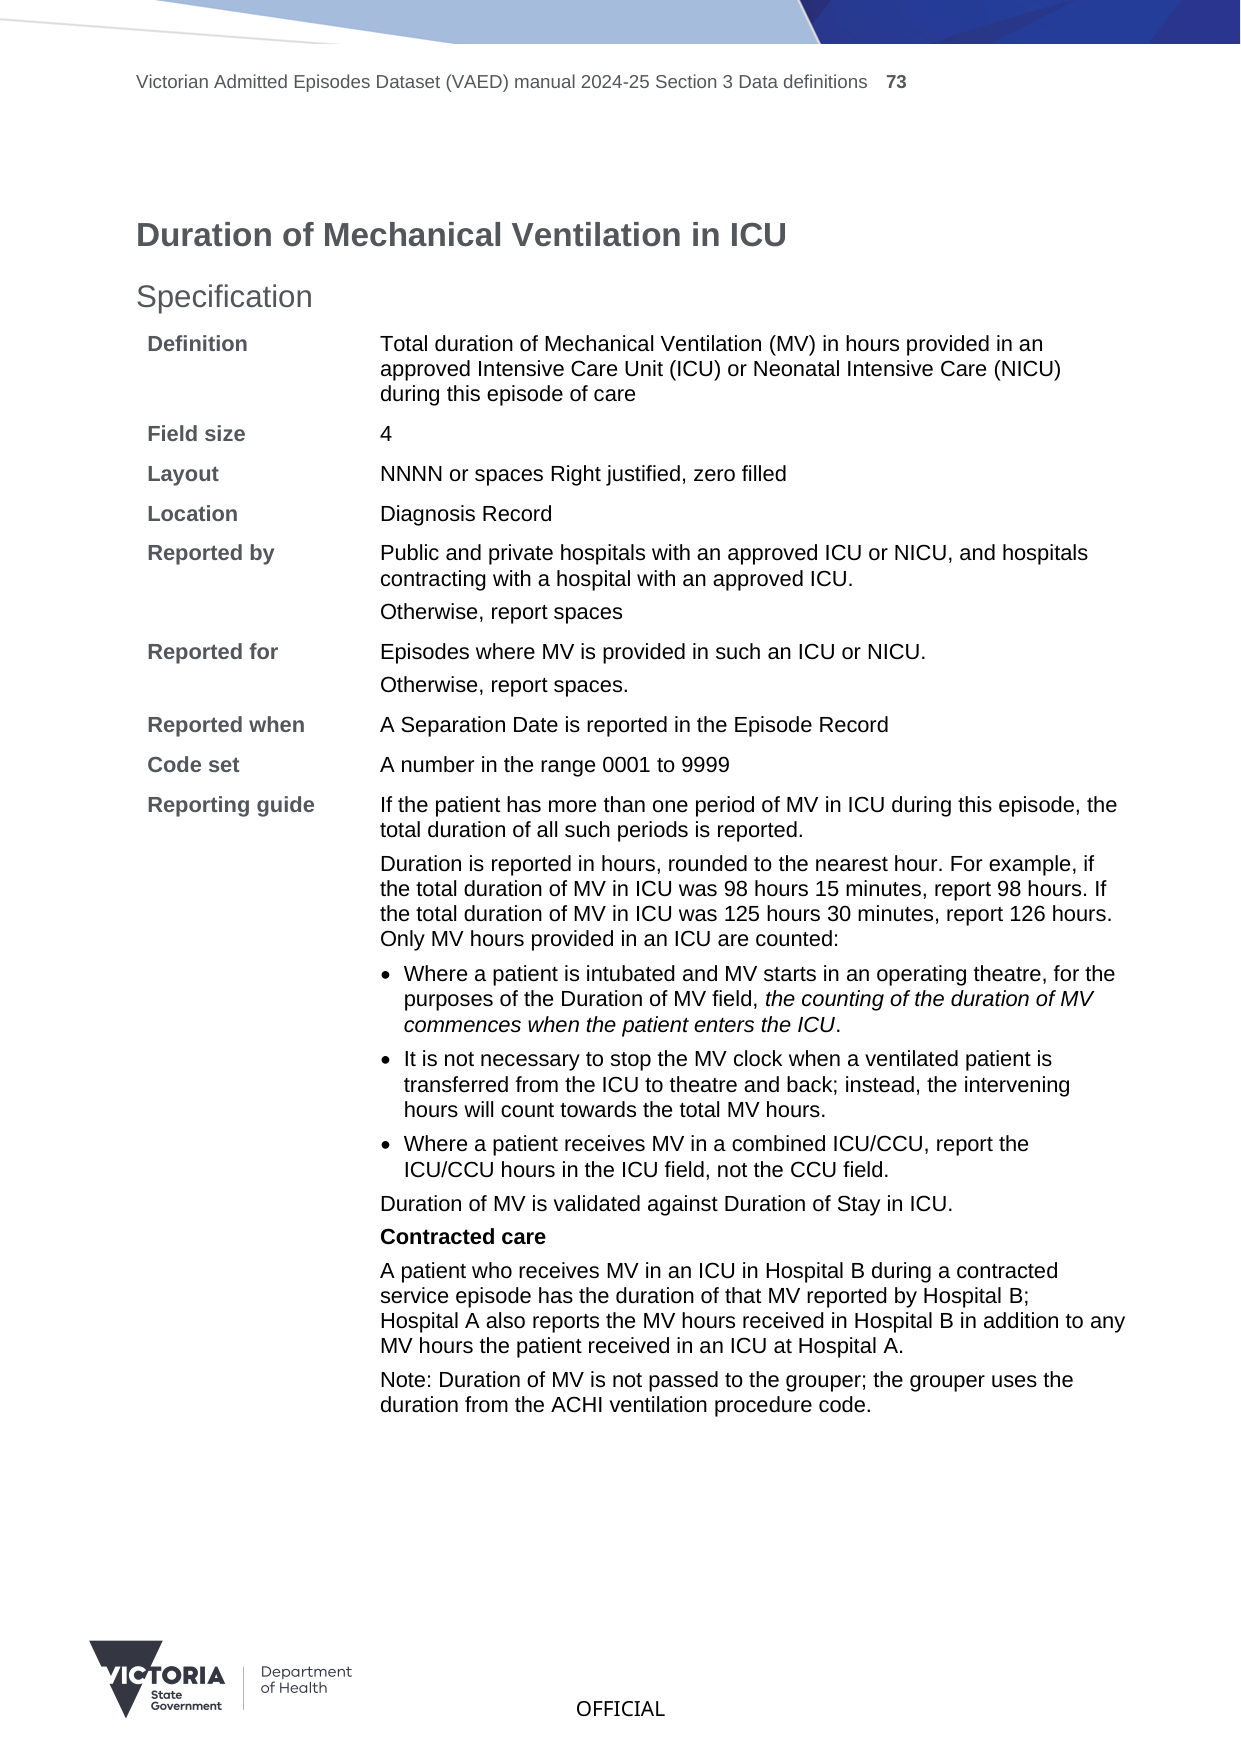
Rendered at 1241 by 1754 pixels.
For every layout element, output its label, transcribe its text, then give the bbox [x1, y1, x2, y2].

table_cell A Separation Date is reported in the Episode Record [369, 704, 1137, 744]
table_cell Episodes where MV is provided in such an ICU or NICU. Otherwise, report spaces. [369, 631, 1137, 704]
table_cell Diagnosis Record [369, 492, 1137, 532]
table_cell NNNN or spaces Right justified, zero filled [369, 453, 1137, 492]
table_cell Reported when [136, 704, 368, 744]
table_cell Location [136, 492, 368, 532]
subtitle Specification [136, 278, 1104, 314]
table_cell Field size [136, 413, 368, 452]
picture [0, 0, 1241, 44]
table_cell Layout [136, 453, 368, 492]
table_cell Reporting guide [136, 784, 368, 1424]
table_cell Code set [136, 744, 368, 783]
table_cell Reported for [136, 631, 368, 704]
table_cell If the patient has more than one period of MV in ICU during this episode, the total duration of all such periods is reported. Duration is reported in hours, rounded to the nearest hour. For example, if the total duration of MV in ICU was 98 hours 15 minutes, report 98 hours. If the total duration of MV in ICU was 125 hours 30 minutes, report 126 hours. Only MV hours provided in an ICU are counted: Where a patient is intubated and MV starts in an operating theatre, for the purposes of the Duration of MV field, the counting of the duration of MV commences when the patient enters the ICU. It is not necessary to stop the MV clock when a ventilated patient is transferred from the ICU to theatre and back; instead, the intervening hours will count towards the total MV hours. Where a patient receives MV in a combined ICU/CCU, report the ICU/CCU hours in the ICU field, not the CCU field. Duration of MV is validated against Duration of Stay in ICU. Contracted care A patient who receives MV in an ICU in Hospital B during a contracted service episode has the duration of that MV reported by Hospital B; Hospital A also reports the MV hours received in Hospital B in addition to any MV hours the patient received in an ICU at Hospital A. Note: Duration of MV is not passed to the grouper; the grouper uses the duration from the ACHI ventilation procedure code. [369, 784, 1137, 1424]
table_cell Public and private hospitals with an approved ICU or NICU, and hospitals contracting with a hospital with an approved ICU. Otherwise, report spaces [369, 532, 1137, 631]
picture [0, 1595, 1241, 1754]
table_header Total duration of Mechanical Ventilation (MV) in hours provided in an approved Intensive Care Unit (ICU) or Neonatal Intensive Care (NICU) during this episode of care [369, 323, 1137, 413]
table_cell A number in the range 0001 to 9999 [369, 744, 1137, 783]
subtitle Duration of Mechanical Ventilation in ICU [136, 215, 1104, 253]
table_cell 4 [369, 413, 1137, 452]
table_header Definition [136, 323, 368, 413]
table_cell Reported by [136, 532, 368, 631]
